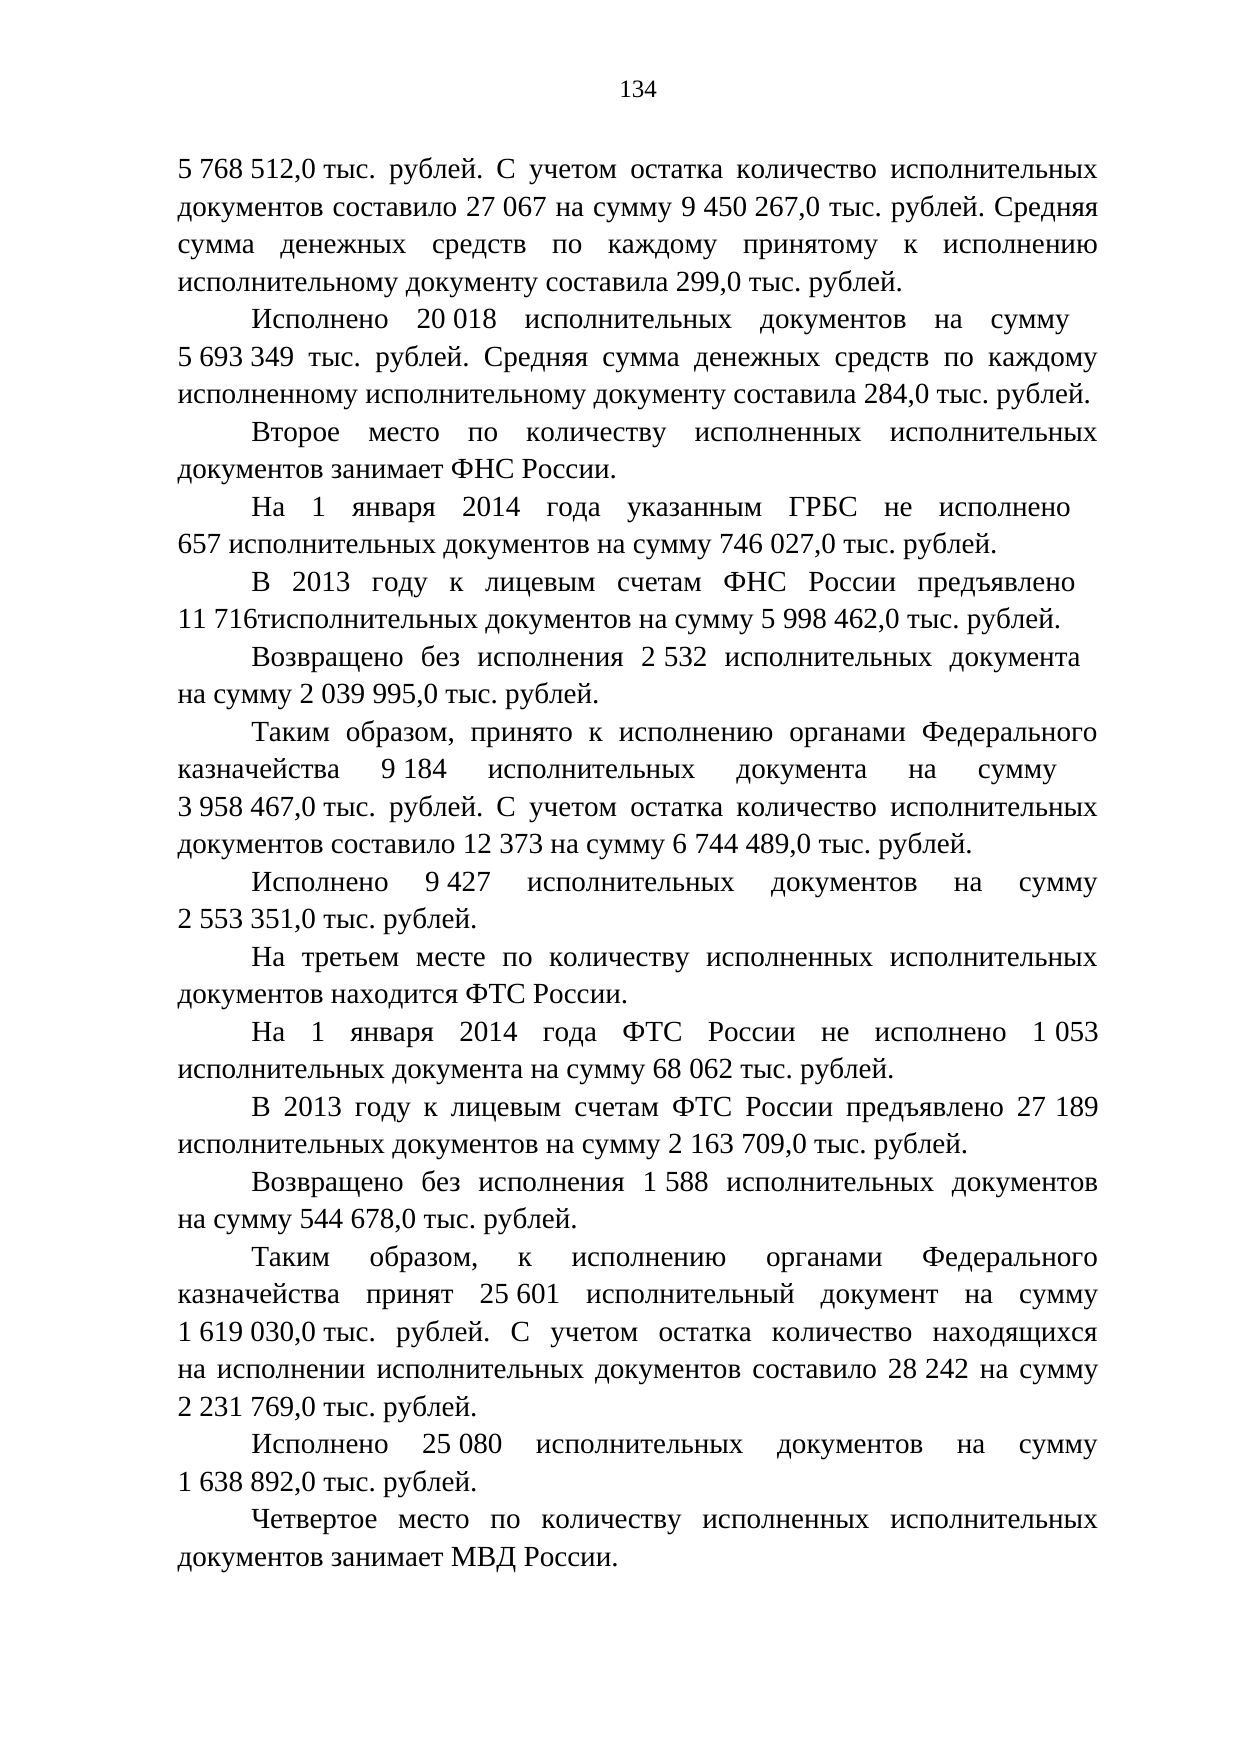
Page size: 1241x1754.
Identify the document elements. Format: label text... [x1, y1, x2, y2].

text Таким образом, принято к исполнению органами Федерального казначейства 9 184 исполнительных документа на сумму 3 958 467,0 тыс. рублей. С учетом остатка количество исполнительных документов составило 12 373 на сумму 6 744 489,0 тыс. рублей. [177, 710, 1098, 860]
text Четвертое место по количеству исполненных исполнительных документов занимает МВД России. [177, 1498, 1098, 1573]
text Исполнено 25 080 исполнительных документов на сумму 1 638 892,0 тыс. рублей. [177, 1423, 1098, 1498]
text Возвращено без исполнения 1 588 исполнительных документов на сумму 544 678,0 тыс. рублей. [177, 1160, 1098, 1235]
text На третьем месте по количеству исполненных исполнительных документов находится ФТС России. [177, 935, 1098, 1010]
text На 1 января 2014 года указанным ГРБС не исполнено 657 исполнительных документов на сумму 746 027,0 тыс. рублей. [177, 485, 1098, 560]
text В 2013 году к лицевым счетам ФТС России предъявлено 27 189 исполнительных документов на сумму 2 163 709,0 тыс. рублей. [177, 1085, 1098, 1160]
text Возвращено без исполнения 2 532 исполнительных документа на сумму 2 039 995,0 тыс. рублей. [177, 635, 1098, 710]
text Второе место по количеству исполненных исполнительных документов занимает ФНС России. [177, 410, 1098, 485]
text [177, 148, 1098, 298]
text Исполнено 20 018 исполнительных документов на сумму 5 693 349 тыс. рублей. Средняя сумма денежных средств по каждому исполненному исполнительному документу составила 284,0 тыс. рублей. [177, 298, 1098, 410]
text Таким образом, к исполнению органами Федерального казначейства принят 25 601 исполнительный документ на сумму 1 619 030,0 тыс. рублей. С учетом остатка количество находящихся на исполнении исполнительных документов составило 28 242 на сумму 2 231 769,0 тыс. рублей. [177, 1235, 1098, 1423]
text Исполнено 9 427 исполнительных документов на сумму 2 553 351,0 тыс. рублей. [177, 860, 1098, 935]
text В 2013 году к лицевым счетам ФНС России предъявлено 11 716тисполнительных документов на сумму 5 998 462,0 тыс. рублей. [177, 560, 1098, 635]
text На 1 января 2014 года ФТС России не исполнено 1 053 исполнительных документа на сумму 68 062 тыс. рублей. [177, 1010, 1098, 1085]
